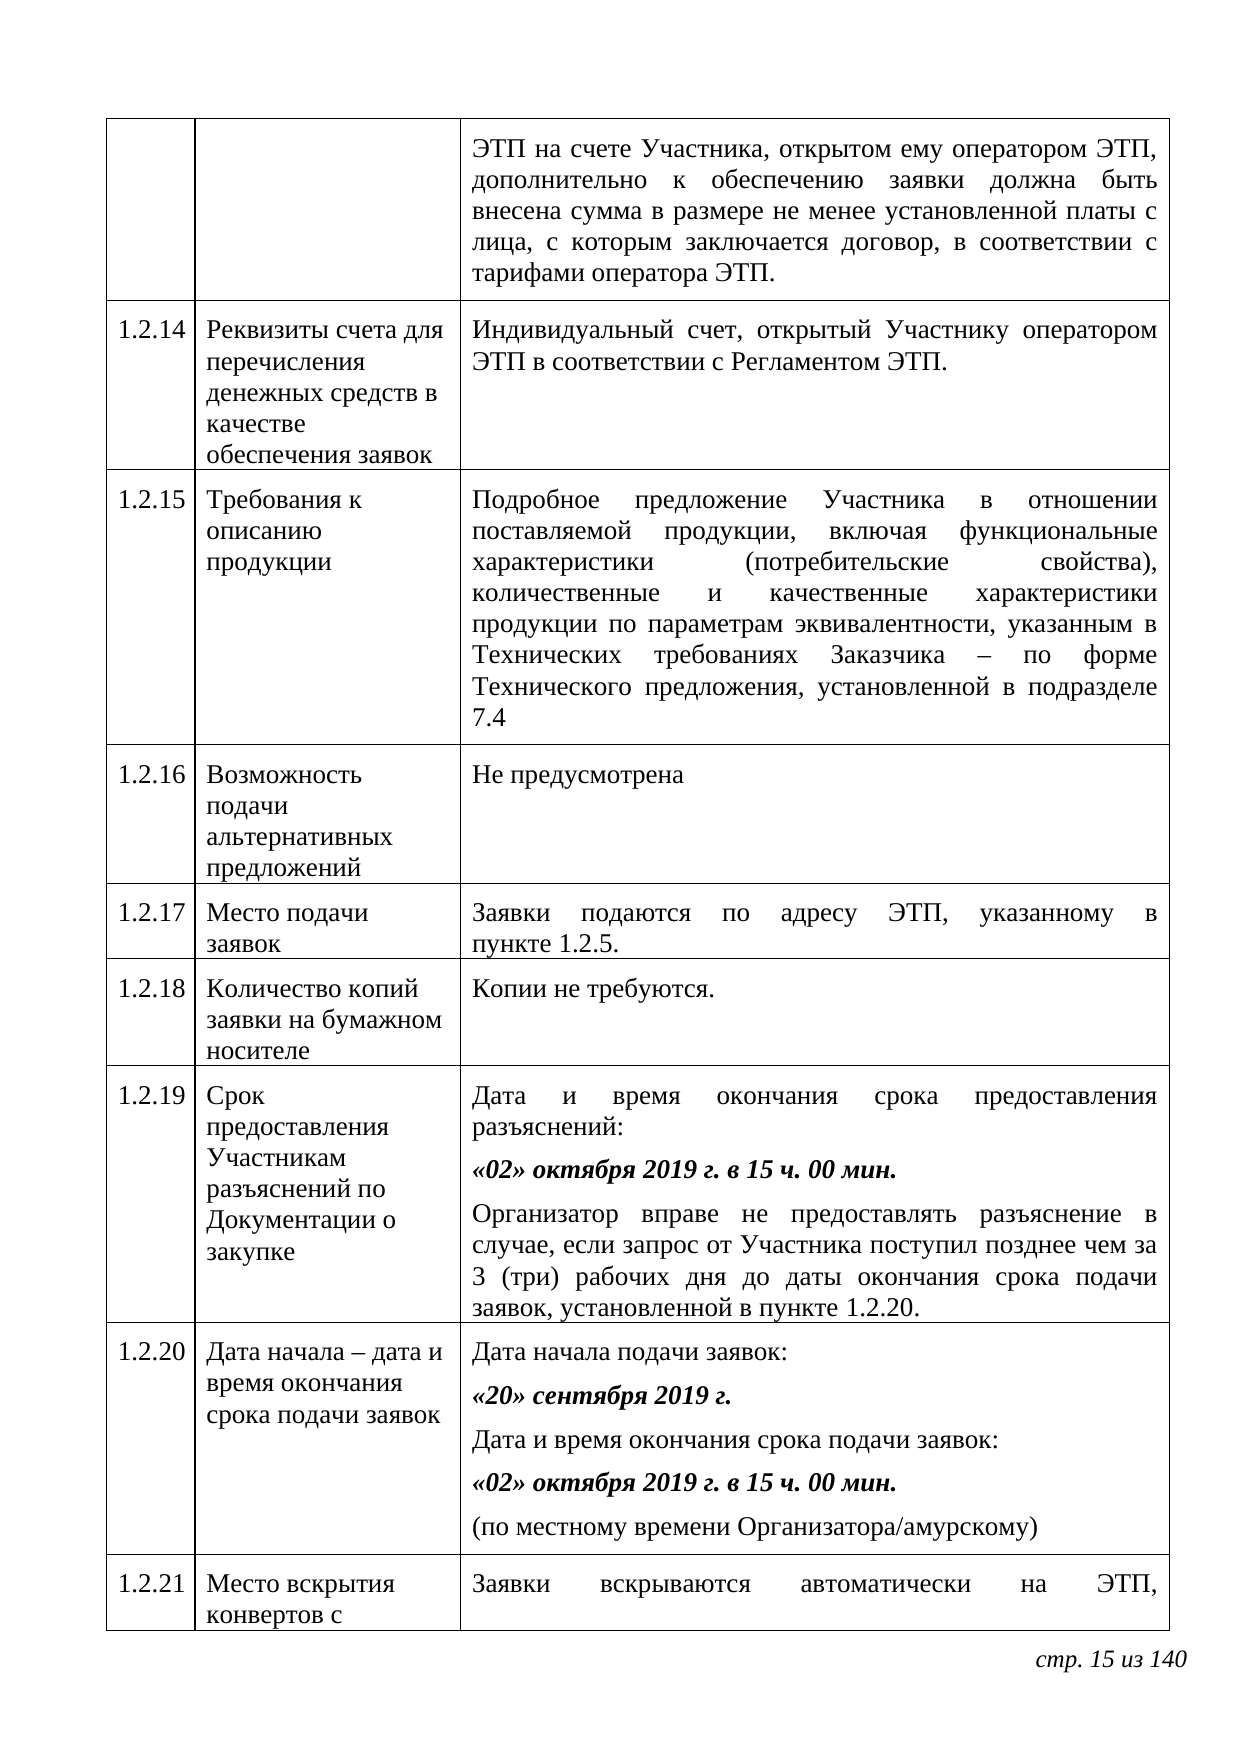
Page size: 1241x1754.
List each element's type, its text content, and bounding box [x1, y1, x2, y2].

table_cell [107, 959, 194, 1065]
table_cell [107, 1323, 194, 1554]
table_cell [107, 1555, 194, 1629]
table_cell Дата начала подачи заявок: «20» сентября 2019 г. Дата и время окончания срока подачи заявок: «02» октября 2019 г. в 15 ч. 00 мин. (по местному времени Организатора/амурскому) [461, 1323, 1169, 1554]
table_cell Заявки подаются по адресу ЭТП, указанному в пункте 1.2.5. [461, 884, 1169, 958]
table_cell Дата начала – дата и время окончания срока подачи заявок [196, 1323, 460, 1554]
table_cell Требования к описанию продукции [196, 470, 460, 744]
table_cell [107, 745, 194, 882]
table_cell Не предусмотрена [461, 745, 1169, 882]
table_cell Дата и время окончания срока предоставления разъяснений: «02» октября 2019 г. в 15 ч. 00 мин. Организатор вправе не предоставлять разъяснение в случае, если запрос от Участника поступил позднее чем за 3 (три) рабочих дня до даты окончания срока подачи заявок, установленной в пункте 1.2.20. [461, 1066, 1169, 1322]
table_cell Индивидуальный счет, открытый Участнику оператором ЭТП в соответствии с Регламентом ЭТП. [461, 301, 1169, 469]
table_cell [107, 301, 194, 469]
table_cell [196, 1555, 460, 1629]
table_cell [196, 119, 460, 300]
table_cell [107, 119, 194, 300]
table_cell [107, 1066, 194, 1322]
table_cell Копии не требуются. [461, 959, 1169, 1065]
table_cell Реквизиты счета для перечисления денежных средств в качестве обеспечения заявок [196, 301, 460, 469]
table_cell Возможность подачи альтернативных предложений [196, 745, 460, 882]
table_cell Количество копий заявки на бумажном носителе [196, 959, 460, 1065]
table_cell Срок предоставления Участникам разъяснений по Документации о закупке [196, 1066, 460, 1322]
table_cell [107, 470, 194, 744]
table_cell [461, 1555, 1169, 1629]
table_cell Место подачи заявок [196, 884, 460, 958]
table_cell [107, 884, 194, 958]
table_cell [461, 119, 1169, 300]
table_cell Подробное предложение Участника в отношении поставляемой продукции, включая функциональные характеристики (потребительские свойства), количественные и качественные характеристики продукции по параметрам эквивалентности, указанным в Технических требованиях Заказчика – по форме Технического предложения, установленной в подразделе 7.4 [461, 470, 1169, 744]
